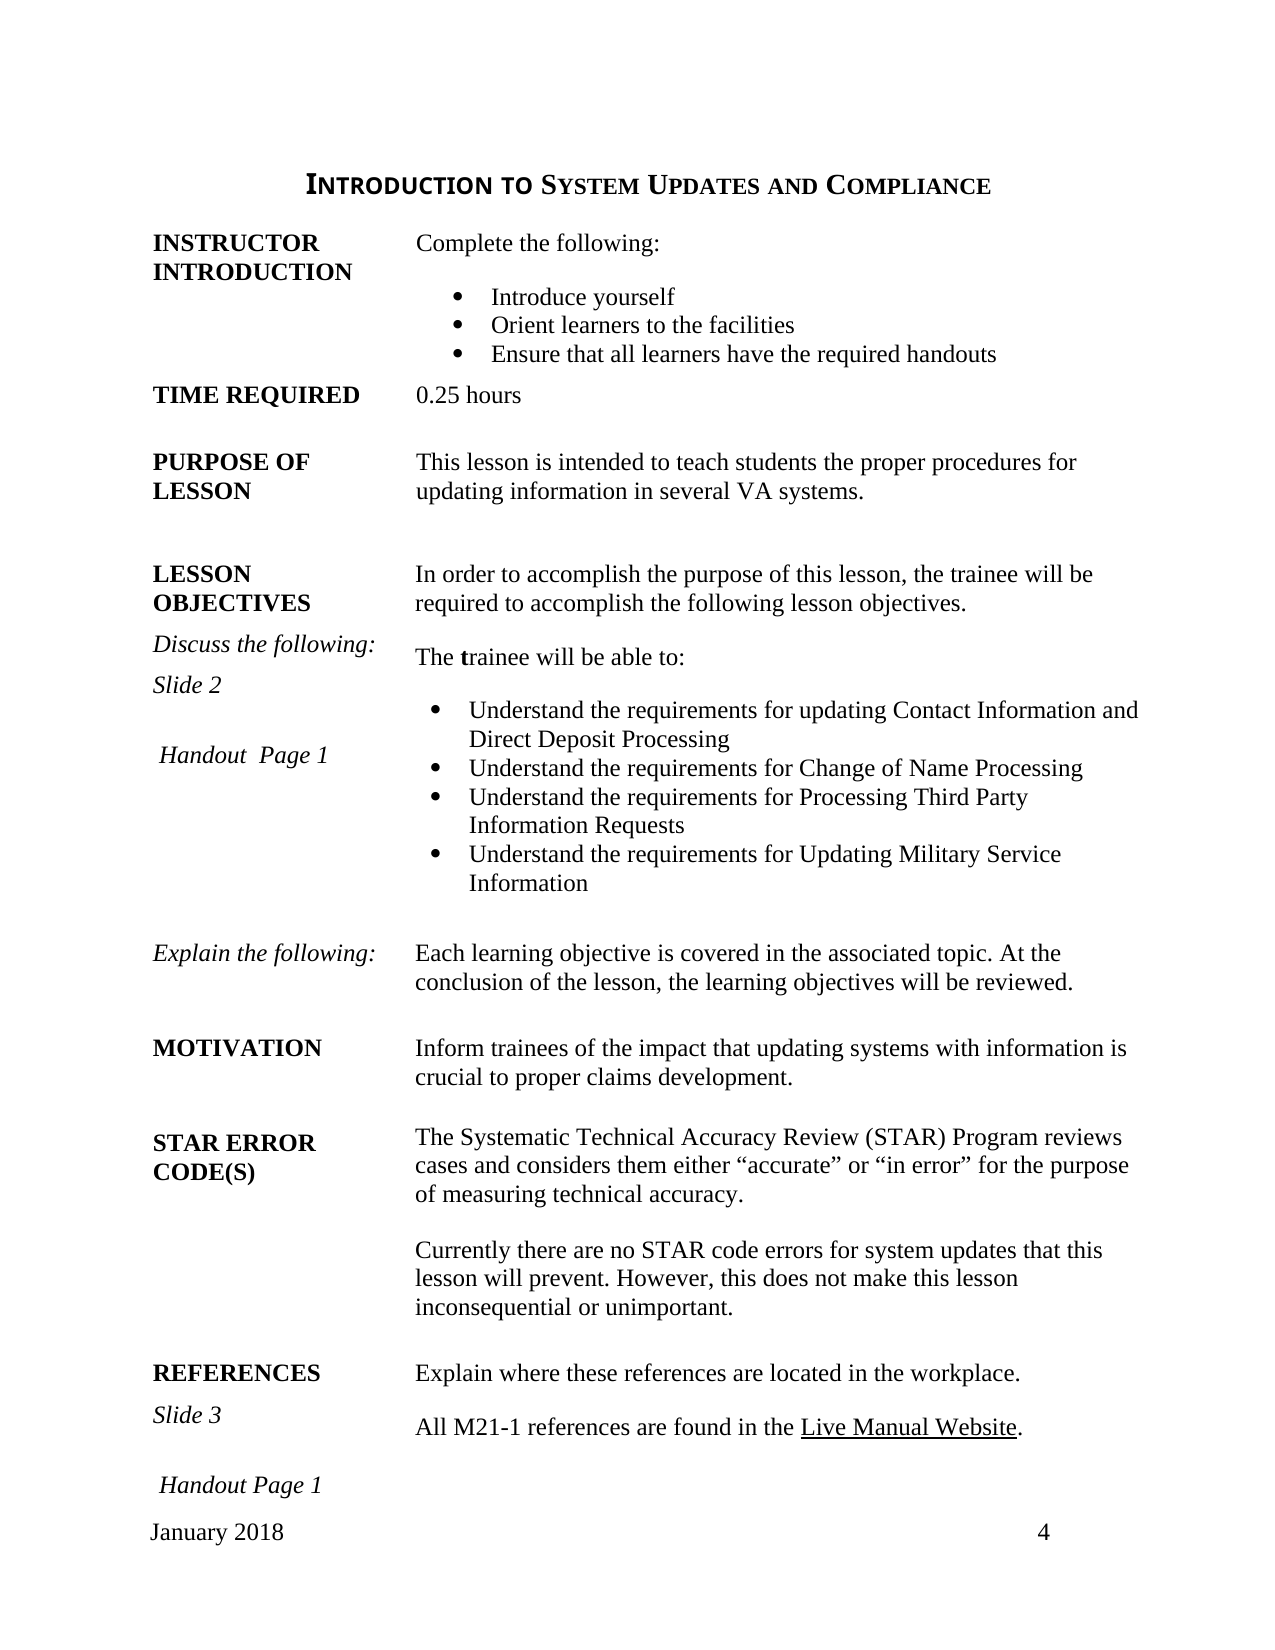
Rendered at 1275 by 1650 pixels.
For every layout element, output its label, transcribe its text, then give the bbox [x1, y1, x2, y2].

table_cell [403, 1346, 1156, 1498]
table_cell Complete the following: Introduce yourself Orient learners to the facilities Ensure that all learners have the required handouts [404, 216, 1156, 368]
table_cell 0.25 hours [404, 368, 1156, 435]
table_cell INSTRUCTOR INTRODUCTION [141, 216, 404, 368]
table_cell Lesson Objectives Discuss the following: Slide 2 Handout Page 1 [141, 547, 403, 925]
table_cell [141, 1346, 403, 1498]
table_header Introduction to System Updates and Compliance [141, 150, 1156, 216]
table_cell Each learning objective is covered in the associated topic. At the conclusion of the lesson, the learning objectives will be reviewed. [403, 925, 1156, 1020]
table_cell In order to accomplish the purpose of this lesson, the trainee will be required to accomplish the following lesson objectives. The trainee will be able to: Understand the requirements for updating Contact Information and Direct Deposit Processing Understand the requirements for Change of Name Processing Understand the requirements for Processing Third Party Information Requests Understand the requirements for Updating Military Service Information [403, 547, 1156, 925]
table_cell This lesson is intended to teach students the proper procedures for updating information in several VA systems. [404, 435, 1156, 547]
table_cell The Systematic Technical Accuracy Review (STAR) Program reviews cases and considers them either “accurate” or “in error” for the purpose of measuring technical accuracy. Currently there are no STAR code errors for system updates that this lesson will prevent. However, this does not make this lesson inconsequential or unimportant. [403, 1115, 1156, 1346]
table_cell Inform trainees of the impact that updating systems with information is crucial to proper claims development. [403, 1020, 1156, 1115]
table_cell Purpose of Lesson [141, 435, 404, 547]
table_cell STAR Error code(s) [141, 1115, 403, 1346]
table_cell time required [141, 368, 404, 435]
table_cell Motivation [141, 1020, 403, 1115]
table_cell Explain the following: [141, 925, 403, 1020]
